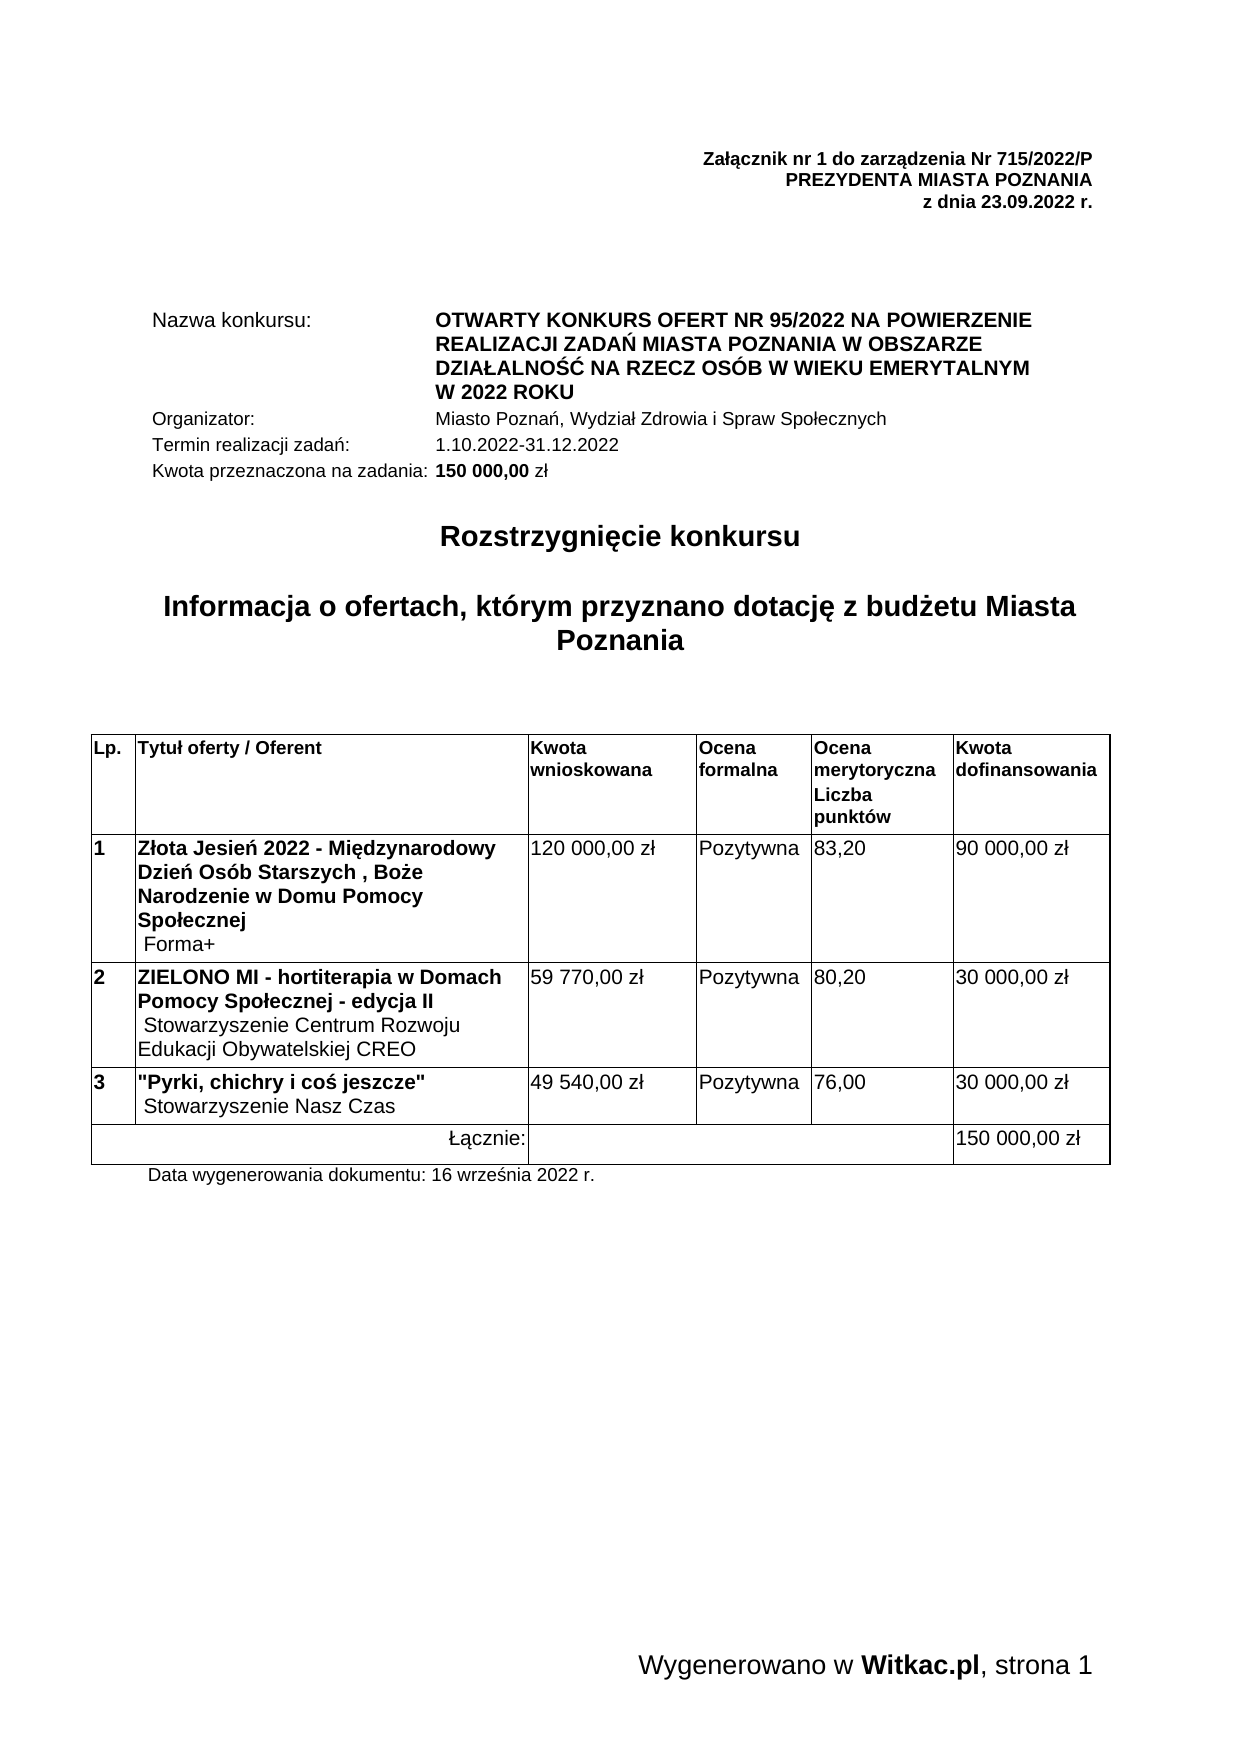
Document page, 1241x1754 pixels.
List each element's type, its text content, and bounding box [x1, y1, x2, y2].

table_cell 1.10.2022-31.12.2022 [433, 432, 1094, 457]
table_cell 90 000,00 zł [954, 835, 1109, 962]
table_cell 30 000,00 zł [954, 963, 1109, 1067]
table_cell Organizator: [150, 406, 433, 432]
table_header OTWARTY KONKURS OFERT NR 95/2022 NA POWIERZENIE REALIZACJI ZADAŃ MIASTA POZNANIA W OBSZARZE DZIAŁALNOŚĆ NA RZECZ OSÓB W WIEKU EMERYTALNYM W 2022 ROKU [433, 306, 1094, 406]
table_cell Pozytywna [697, 1068, 811, 1124]
table_cell Złota Jesień 2022 - Międzynarodowy Dzień Osób Starszych , Boże Narodzenie w Domu Pomocy Społecznej Forma+ [136, 835, 528, 962]
table_cell ZIELONO MI - hortiterapia w Domach Pomocy Społecznej - edycja II Stowarzyszenie Centrum Rozwoju Edukacji Obywatelskiej CREO [136, 963, 528, 1067]
table_cell 83,20 [812, 835, 953, 962]
table_cell "Pyrki, chichry i coś jeszcze" Stowarzyszenie Nasz Czas [136, 1068, 528, 1124]
table_cell 59 770,00 zł [529, 963, 696, 1067]
table_cell 150 000,00 zł [433, 458, 1094, 483]
table_header Kwota dofinansowania [954, 735, 1109, 833]
table_header Nazwa konkursu: [150, 306, 433, 406]
subtitle Rozstrzygnięcie konkursu [148, 519, 1093, 553]
table_header Ocena formalna [697, 735, 811, 833]
subtitle Informacja o ofertach, którym przyznano dotację z budżetu Miasta Poznania [148, 589, 1093, 656]
table_cell 49 540,00 zł [529, 1068, 696, 1124]
table_cell Pozytywna [697, 963, 811, 1067]
table_cell 76,00 [812, 1068, 953, 1124]
table_cell 2 [92, 963, 135, 1067]
subtitle z dnia 23.09.2022 r. [148, 191, 1093, 212]
text Data wygenerowania dokumentu: 16 września 2022 r. [148, 1165, 1093, 1186]
table_cell [529, 1125, 953, 1164]
table_cell 3 [92, 1068, 135, 1124]
table_cell 120 000,00 zł [529, 835, 696, 962]
table_cell Kwota przeznaczona na zadania: [150, 458, 433, 483]
table_cell 1 [92, 835, 135, 962]
table_header Tytuł oferty / Oferent [136, 735, 528, 833]
subtitle Prezydenta Miasta Poznania [148, 169, 1093, 191]
table_header Lp. [92, 735, 135, 833]
table_cell 80,20 [812, 963, 953, 1067]
table_cell 150 000,00 zł [954, 1125, 1109, 1164]
table_cell Pozytywna [697, 835, 811, 962]
table_header Kwota wnioskowana [529, 735, 696, 833]
table_cell Termin realizacji zadań: [150, 432, 433, 457]
table_cell Miasto Poznań, Wydział Zdrowia i Spraw Społecznych [433, 406, 1094, 432]
table_cell Łącznie: [92, 1125, 528, 1164]
subtitle Załącznik nr 1 do zarządzenia Nr 715/2022/P [148, 148, 1093, 169]
table_cell 30 000,00 zł [954, 1068, 1109, 1124]
table_header Ocena merytoryczna Liczba punktów [812, 735, 953, 833]
